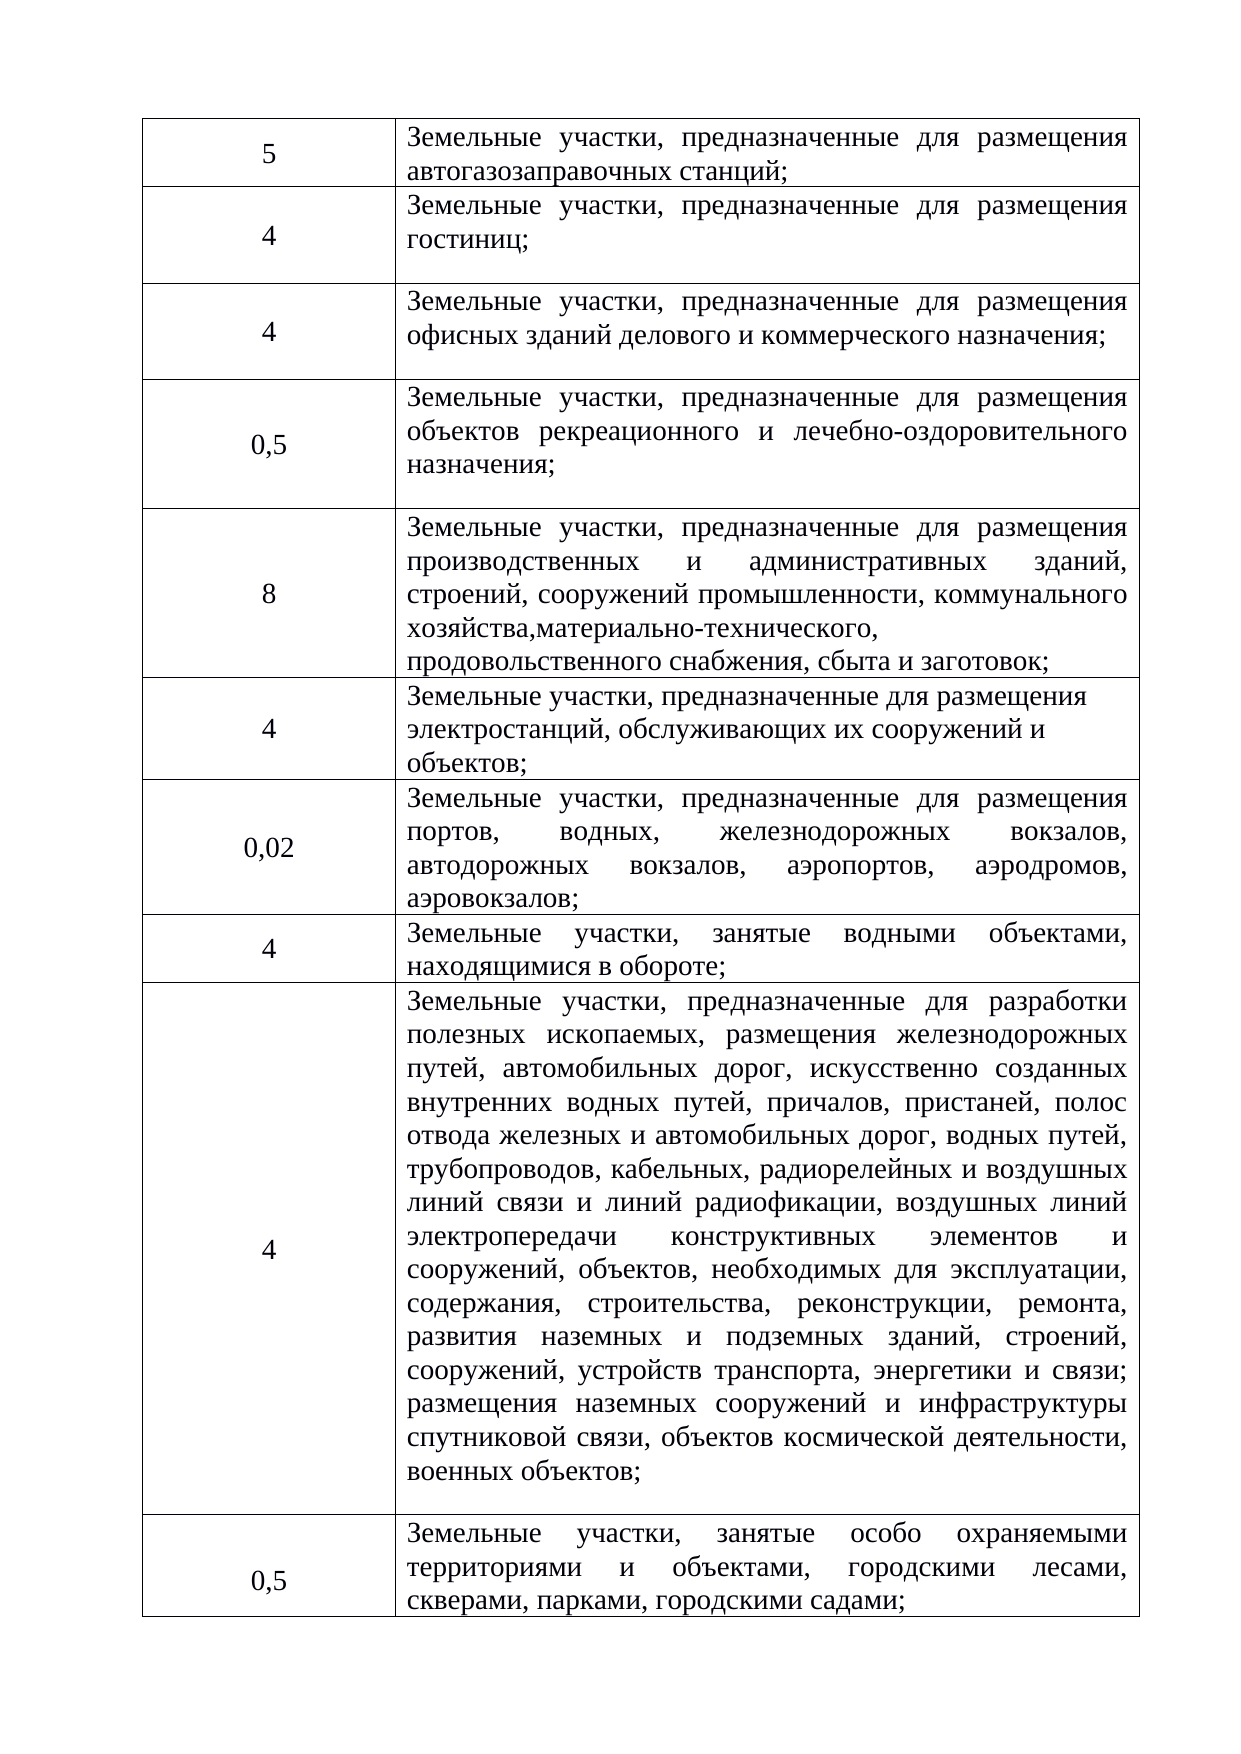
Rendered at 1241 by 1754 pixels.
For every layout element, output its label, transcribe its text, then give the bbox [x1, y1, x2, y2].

table_cell 4 [143, 187, 395, 282]
table_cell Земельные участки, предназначенные для размещения офисных зданий делового и коммерческого назначения; [396, 284, 1139, 378]
table_cell Земельные участки, предназначенные для размещения гостиниц; [396, 187, 1139, 282]
table_cell Земельные участки, предназначенные для размещения производственных и административных зданий, строений, сооружений промышленности, коммунального хозяйства,материально-технического, продовольственного снабжения, сбыта и заготовок; [396, 509, 1139, 677]
table_cell 8 [143, 509, 395, 677]
table_cell 4 [143, 678, 395, 779]
table_cell Земельные участки, предназначенные для разработки полезных ископаемых, размещения железнодорожных путей, автомобильных дорог, искусственно созданных внутренних водных путей, причалов, пристаней, полос отвода железных и автомобильных дорог, водных путей, трубопроводов, кабельных, радиорелейных и воздушных линий связи и линий радиофикации, воздушных линий электропередачи конструктивных элементов и сооружений, объектов, необходимых для эксплуатации, содержания, строительства, реконструкции, ремонта, развития наземных и подземных зданий, строений, сооружений, устройств транспорта, энергетики и связи; размещения наземных сооружений и инфраструктуры спутниковой связи, объектов космической деятельности, военных объектов; [396, 983, 1139, 1514]
table_cell Земельные участки, занятые особо охраняемыми территориями и объектами, городскими лесами, скверами, парками, городскими садами; [396, 1515, 1139, 1616]
table_cell Земельные участки, предназначенные для размещения электростанций, обслуживающих их сооружений и объектов; [396, 678, 1139, 779]
table_cell 4 [143, 915, 395, 982]
table_cell 0,02 [143, 780, 395, 914]
table_cell Земельные участки, предназначенные для размещения портов, водных, железнодорожных вокзалов, автодорожных вокзалов, аэропортов, аэродромов, аэровокзалов; [396, 780, 1139, 914]
table_cell 4 [143, 983, 395, 1514]
table_cell 0,5 [143, 380, 395, 508]
table_cell 5 [143, 119, 395, 186]
table_cell Земельные участки, предназначенные для размещения автогазозаправочных станций; [396, 119, 1139, 186]
table_cell Земельные участки, занятые водными объектами, находящимися в обороте; [396, 915, 1139, 982]
table_cell 0,5 [143, 1515, 395, 1616]
table_cell 4 [143, 284, 395, 378]
table_cell Земельные участки, предназначенные для размещения объектов рекреационного и лечебно-оздоровительного назначения; [396, 380, 1139, 508]
